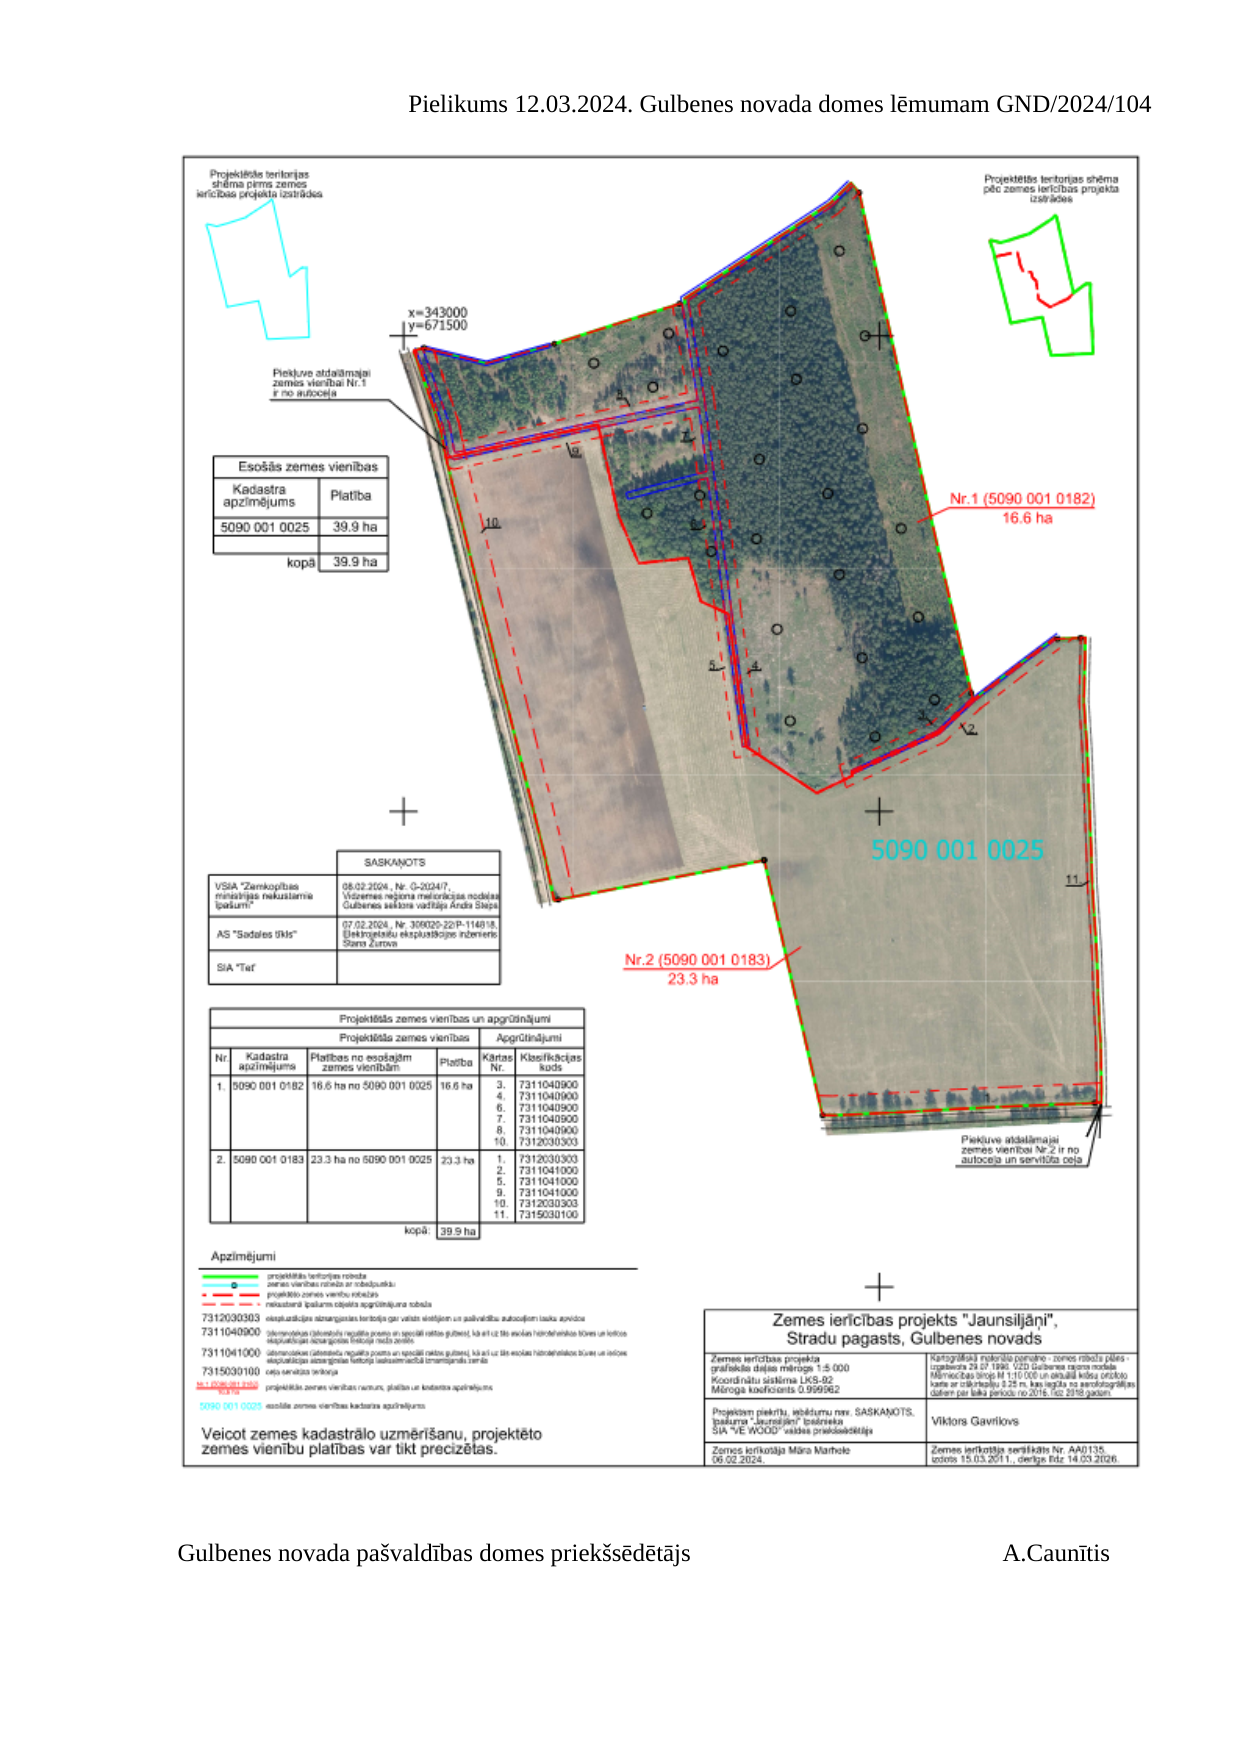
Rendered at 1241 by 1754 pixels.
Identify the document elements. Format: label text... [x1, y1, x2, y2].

text Pielikums 12.03.2024. Gulbenes novada domes lēmumam GND/2024/104 [177, 89, 1152, 117]
text Gulbenes novada pašvaldības domes priekšsēdētājs A.Caunītis [177, 1538, 1152, 1567]
picture [177, 146, 1148, 1481]
